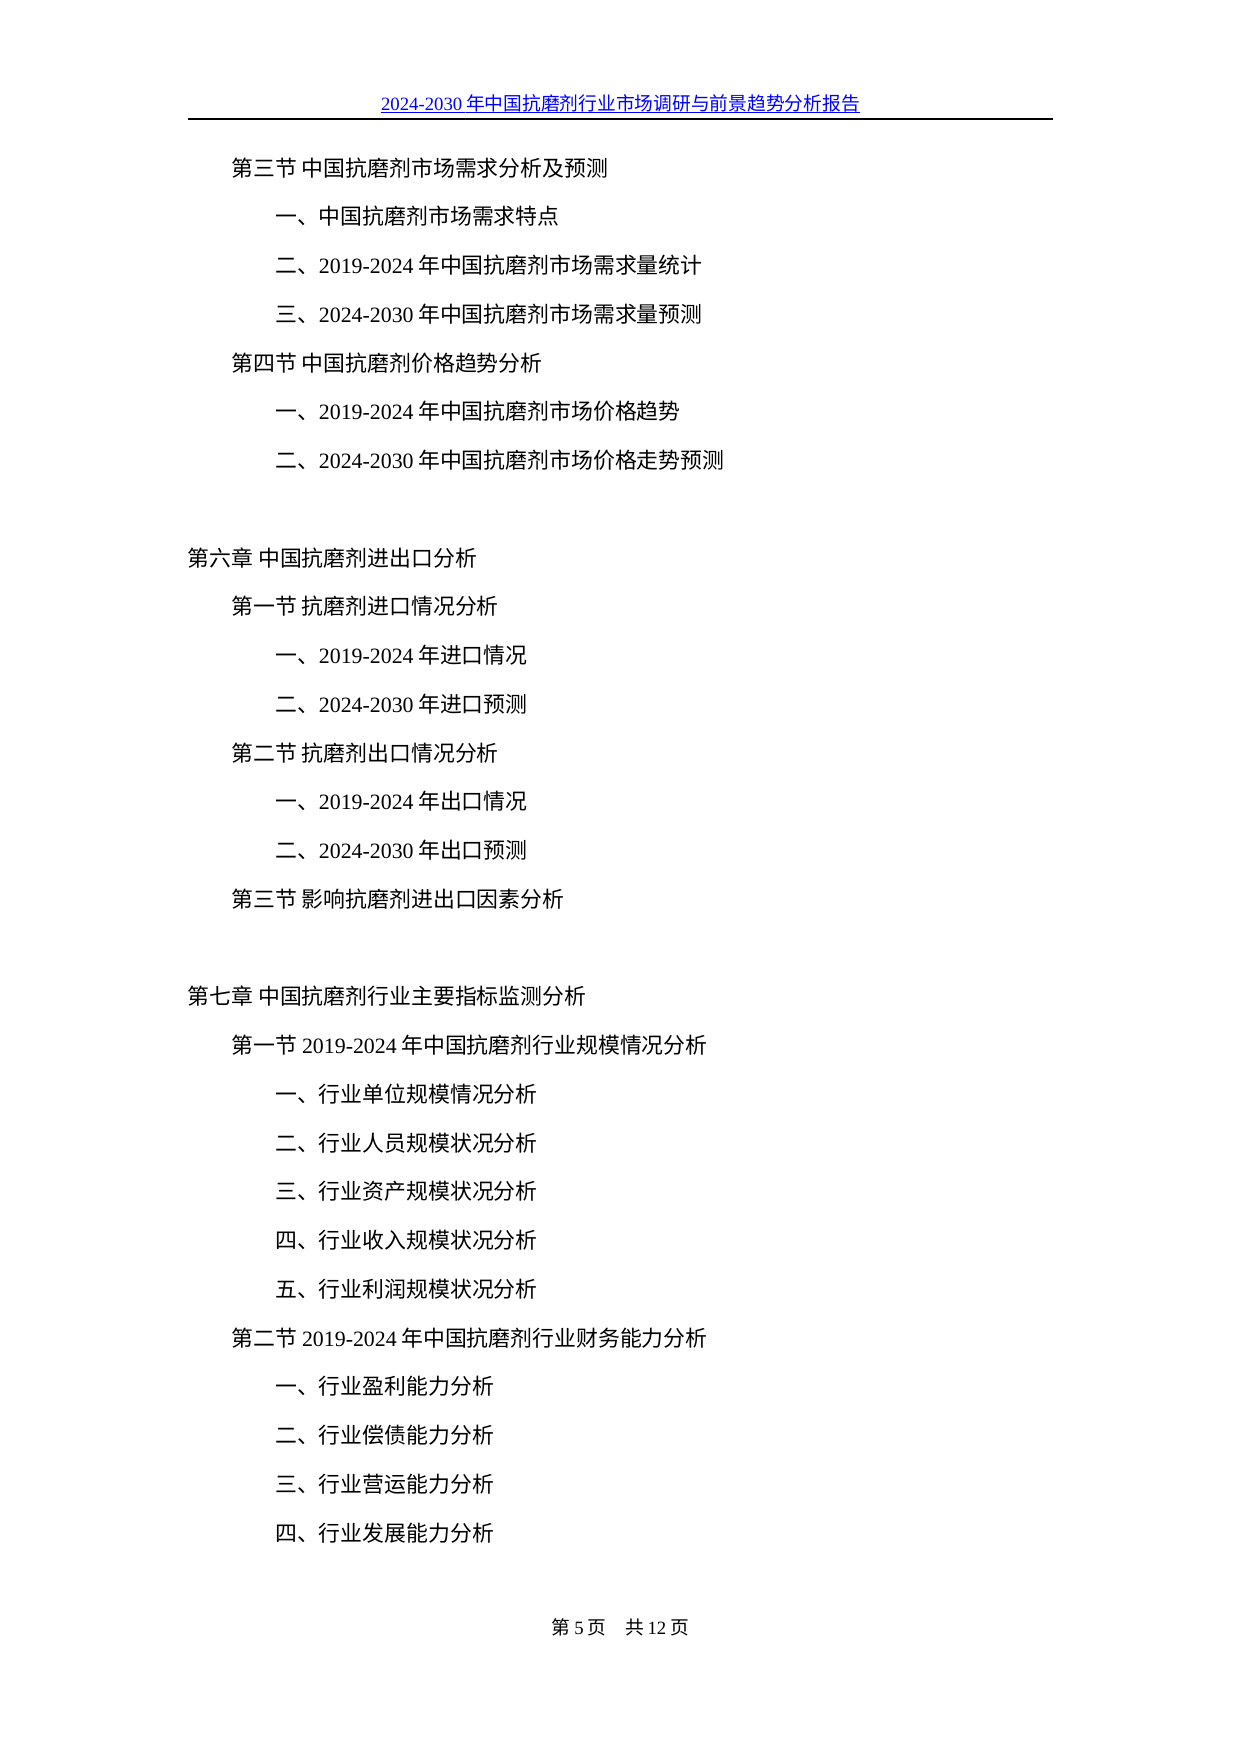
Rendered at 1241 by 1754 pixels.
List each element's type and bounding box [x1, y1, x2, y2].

text [187, 150, 1053, 1548]
